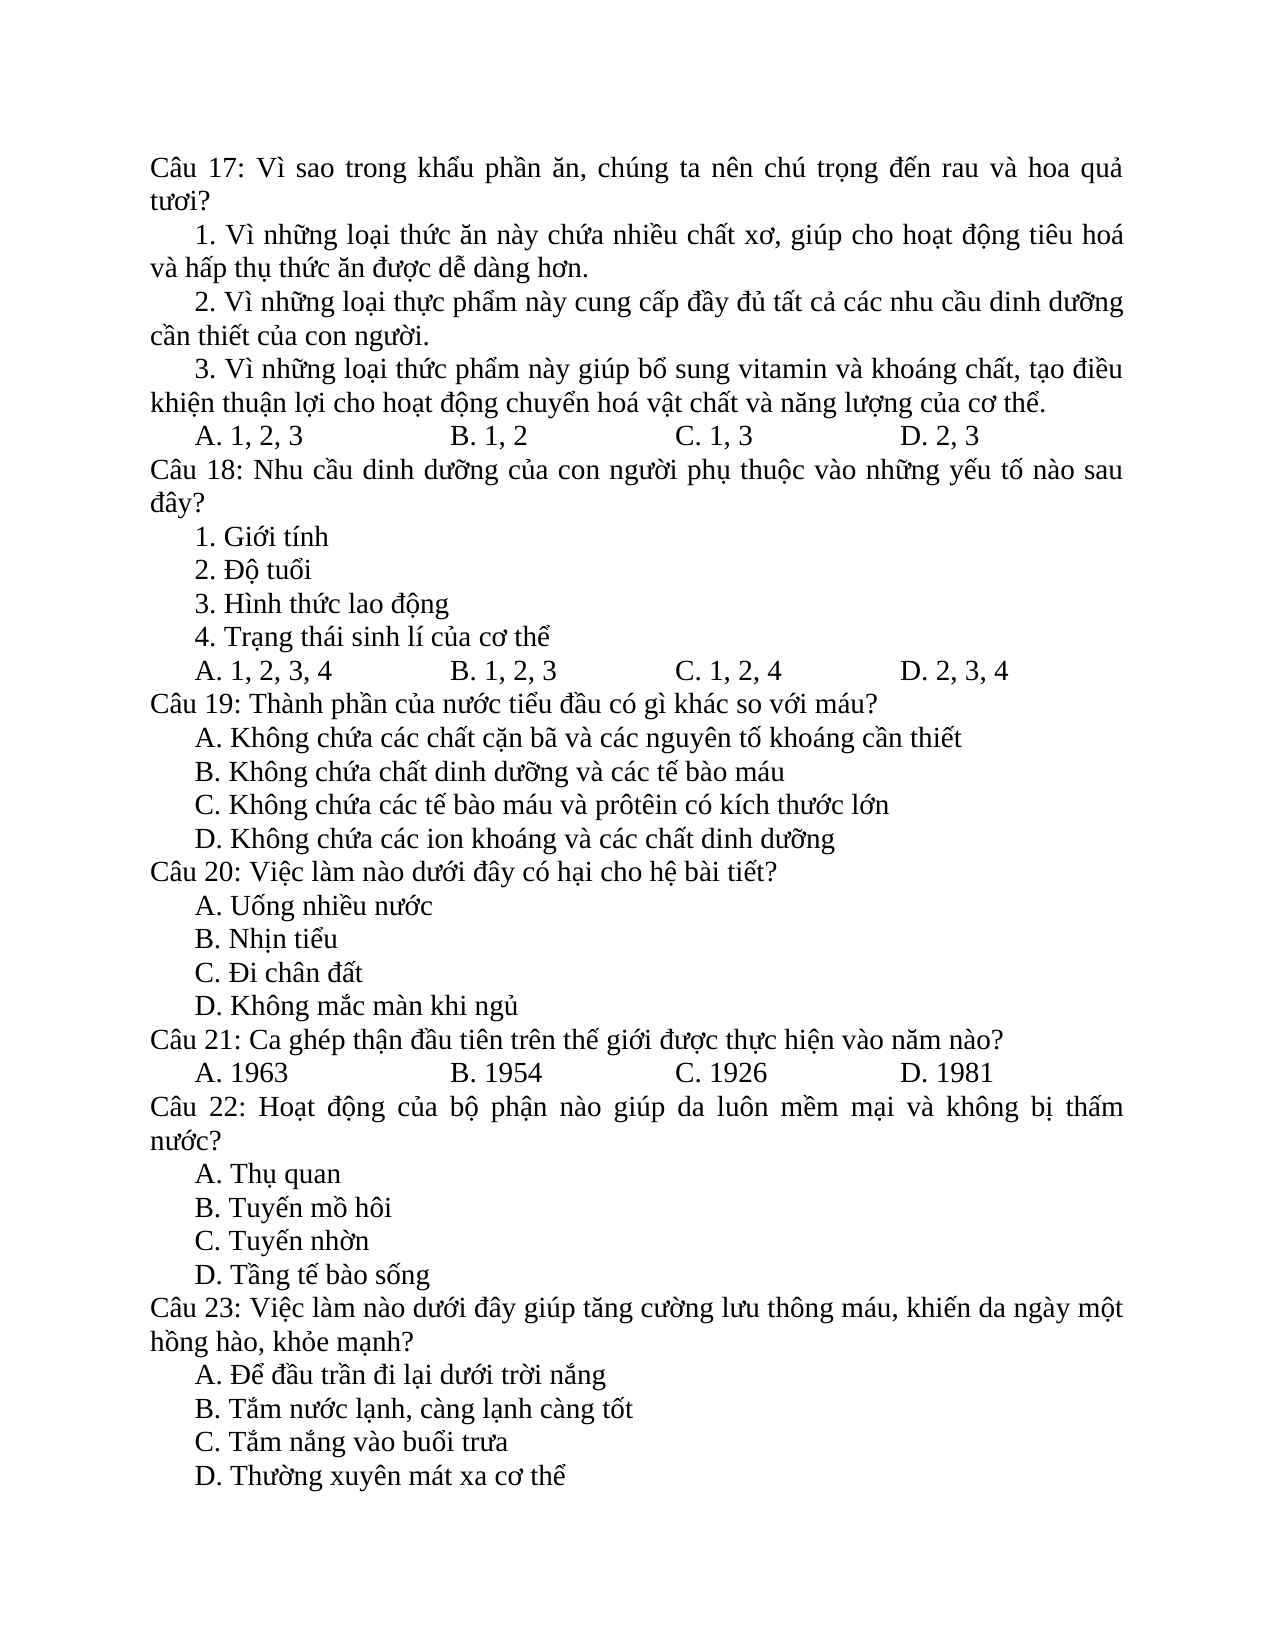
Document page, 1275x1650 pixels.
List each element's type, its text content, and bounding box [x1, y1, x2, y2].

text A. 1963 B. 1954 C. 1926 D. 1981 [150, 1056, 1125, 1089]
text B. Tuyến mồ hôi [194, 1190, 1125, 1223]
text D. Không chứa các ion khoáng và các chất dinh dưỡng [150, 821, 1125, 854]
text A. Để đầu trần đi lại dưới trời nắng [194, 1357, 1125, 1391]
text D. Không mắc màn khi ngủ [194, 988, 1125, 1022]
text A. Thụ quan [194, 1156, 1125, 1190]
text B. Tắm nước lạnh, càng lạnh càng tốt [194, 1391, 1125, 1424]
text B. Không chứa chất dinh dưỡng và các tế bào máu [150, 754, 1125, 787]
text 3. Hình thức lao động [194, 586, 1125, 619]
text C. Tuyến nhờn [194, 1223, 1125, 1257]
text Câu 20: Việc làm nào dưới đây có hại cho hệ bài tiết? [150, 854, 1125, 888]
text A. Không chứa các chất cặn bã và các nguyên tố khoáng cần thiết [150, 720, 1125, 754]
text A. 1, 2, 3 B. 1, 2 C. 1, 3 D. 2, 3 [150, 418, 1125, 452]
text 1. Giới tính [194, 519, 1125, 552]
text Câu 19: Thành phần của nước tiểu đầu có gì khác so với máu? [150, 687, 1125, 720]
text C. Không chứa các tế bào máu và prôtêin có kích thước lớn [150, 787, 1125, 821]
text D. Tầng tế bào sống [194, 1257, 1125, 1290]
text Câu 18: Nhu cầu dinh dưỡng của con người phụ thuộc vào những yếu tố nào sau đây? [150, 452, 1125, 519]
text B. Nhịn tiểu [194, 921, 1125, 955]
text Câu 21: Ca ghép thận đầu tiên trên thế giới được thực hiện vào năm nào? [150, 1022, 1125, 1056]
text 1. Vì những loại thức ăn này chứa nhiều chất xơ, giúp cho hoạt động tiêu hoá và hấp thụ thức ăn được dễ dàng hơn. [150, 217, 1125, 284]
text Câu 22: Hoạt động của bộ phận nào giúp da luôn mềm mại và không bị thấm nước? [150, 1089, 1125, 1156]
text 2. Vì những loại thực phẩm này cung cấp đầy đủ tất cả các nhu cầu dinh dưỡng cần thiết của con người. [150, 284, 1125, 351]
text C. Đi chân đất [194, 955, 1125, 988]
text Câu 17: Vì sao trong khẩu phần ăn, chúng ta nên chú trọng đến rau và hoa quả tươi? [150, 150, 1125, 217]
text A. Uống nhiều nước [194, 888, 1125, 921]
text 4. Trạng thái sinh lí của cơ thể [194, 619, 1125, 653]
text 2. Độ tuổi [194, 552, 1125, 586]
text 3. Vì những loại thức phẩm này giúp bổ sung vitamin và khoáng chất, tạo điều khiện thuận lợi cho hoạt động chuyển hoá vật chất và năng lượng của cơ thể. [150, 351, 1125, 418]
text Câu 23: Việc làm nào dưới đây giúp tăng cường lưu thông máu, khiến da ngày một hồng hào, khỏe mạnh? [150, 1290, 1125, 1357]
text D. Thường xuyên mát xa cơ thể [194, 1458, 1125, 1492]
text A. 1, 2, 3, 4 B. 1, 2, 3 C. 1, 2, 4 D. 2, 3, 4 [150, 653, 1125, 687]
text C. Tắm nắng vào buổi trưa [194, 1424, 1125, 1458]
